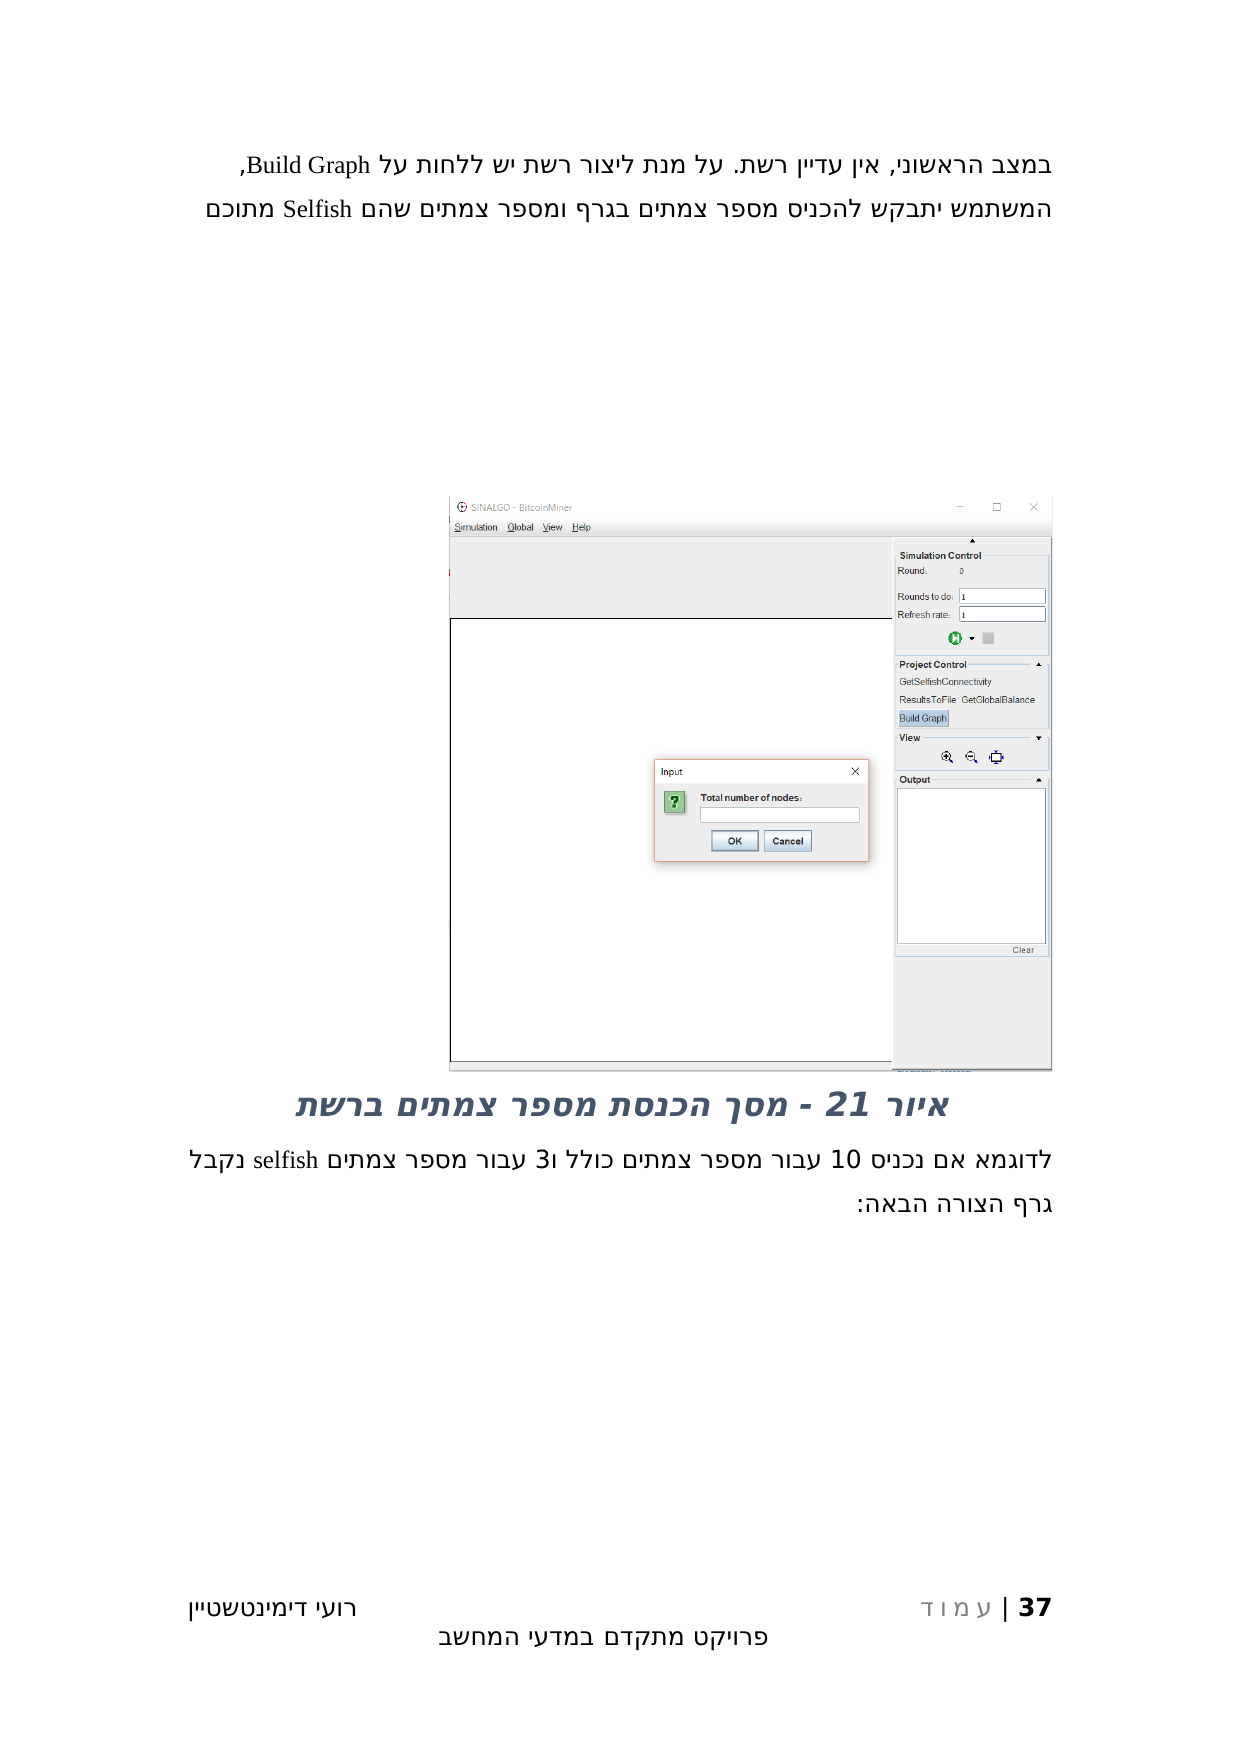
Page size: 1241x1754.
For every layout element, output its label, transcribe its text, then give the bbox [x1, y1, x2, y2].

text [187, 150, 1053, 223]
text איור 21 - מסך הכנסת מספר צמתים ברשת [187, 1086, 1053, 1124]
picture [448, 496, 1053, 1072]
text לדוגמא אם נכניס 10 עבור מספר צמתים כולל ו3 עבור מספר צמתים selfish נקבל גרף הצורה הבאה: [187, 1145, 1053, 1218]
